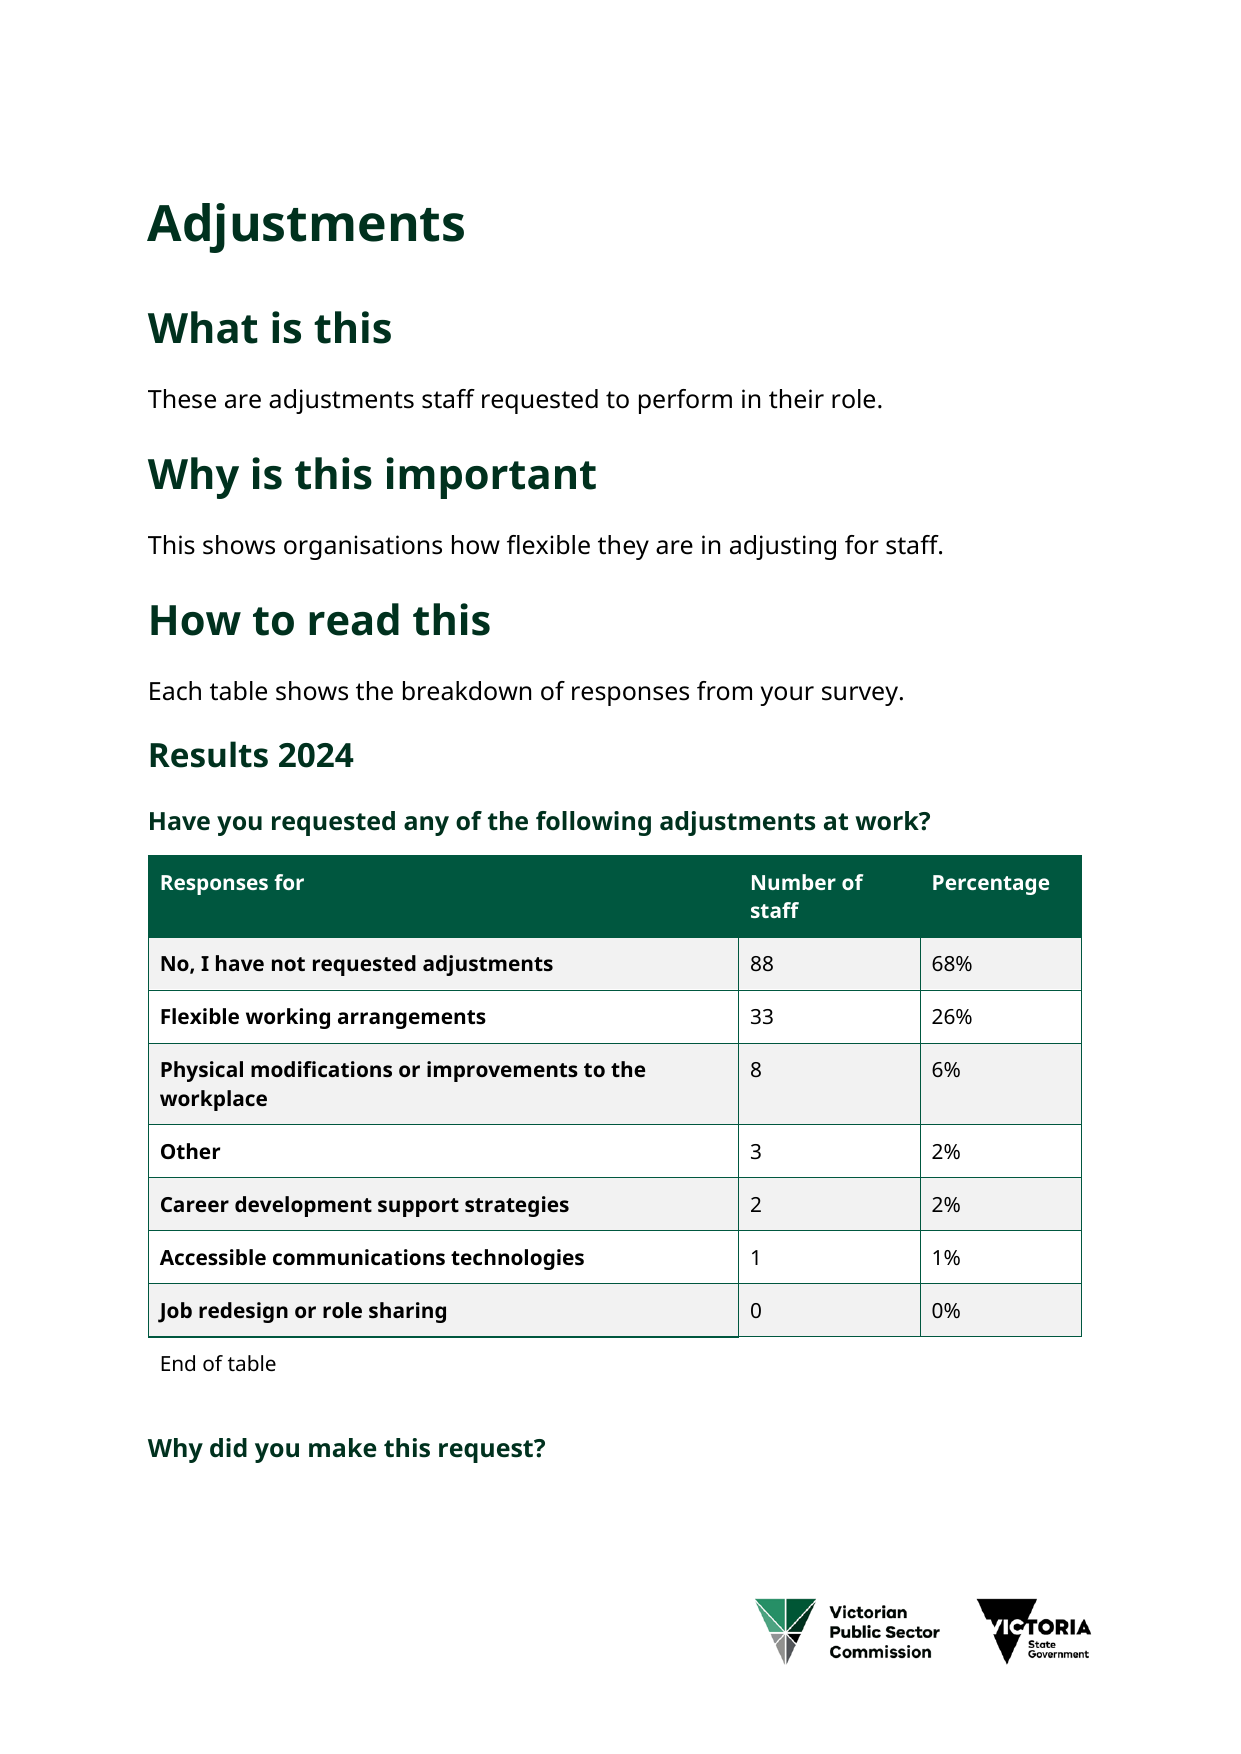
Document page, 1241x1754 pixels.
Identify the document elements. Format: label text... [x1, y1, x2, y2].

subtitle Why is this important [148, 444, 1092, 501]
subtitle Adjustments [148, 188, 1092, 256]
subtitle What is this [148, 299, 1092, 355]
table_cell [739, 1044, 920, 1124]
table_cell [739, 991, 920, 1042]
text Each table shows the breakdown of responses from your survey. [148, 673, 1092, 707]
picture [754, 1598, 1093, 1666]
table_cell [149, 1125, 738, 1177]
subtitle Have you requested any of the following adjustments at work? [148, 803, 1092, 837]
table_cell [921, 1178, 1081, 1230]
subtitle Results 2024 [148, 732, 1092, 778]
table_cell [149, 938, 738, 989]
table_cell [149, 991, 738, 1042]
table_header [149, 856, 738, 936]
text These are adjustments staff requested to perform in their role. [148, 381, 1092, 415]
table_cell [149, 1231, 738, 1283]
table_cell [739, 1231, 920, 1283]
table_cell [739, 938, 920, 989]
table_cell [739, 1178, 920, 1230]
text This shows organisations how flexible they are in adjusting for staff. [148, 527, 1092, 561]
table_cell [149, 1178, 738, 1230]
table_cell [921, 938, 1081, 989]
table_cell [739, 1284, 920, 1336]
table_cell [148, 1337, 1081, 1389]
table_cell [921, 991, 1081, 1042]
subtitle How to read this [148, 591, 1092, 647]
subtitle Why did you make this request? [148, 1430, 1092, 1464]
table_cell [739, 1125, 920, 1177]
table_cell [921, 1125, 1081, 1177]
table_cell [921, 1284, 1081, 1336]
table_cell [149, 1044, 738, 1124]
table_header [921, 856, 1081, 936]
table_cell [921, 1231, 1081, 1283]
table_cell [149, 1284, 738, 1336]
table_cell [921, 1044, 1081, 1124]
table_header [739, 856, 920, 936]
